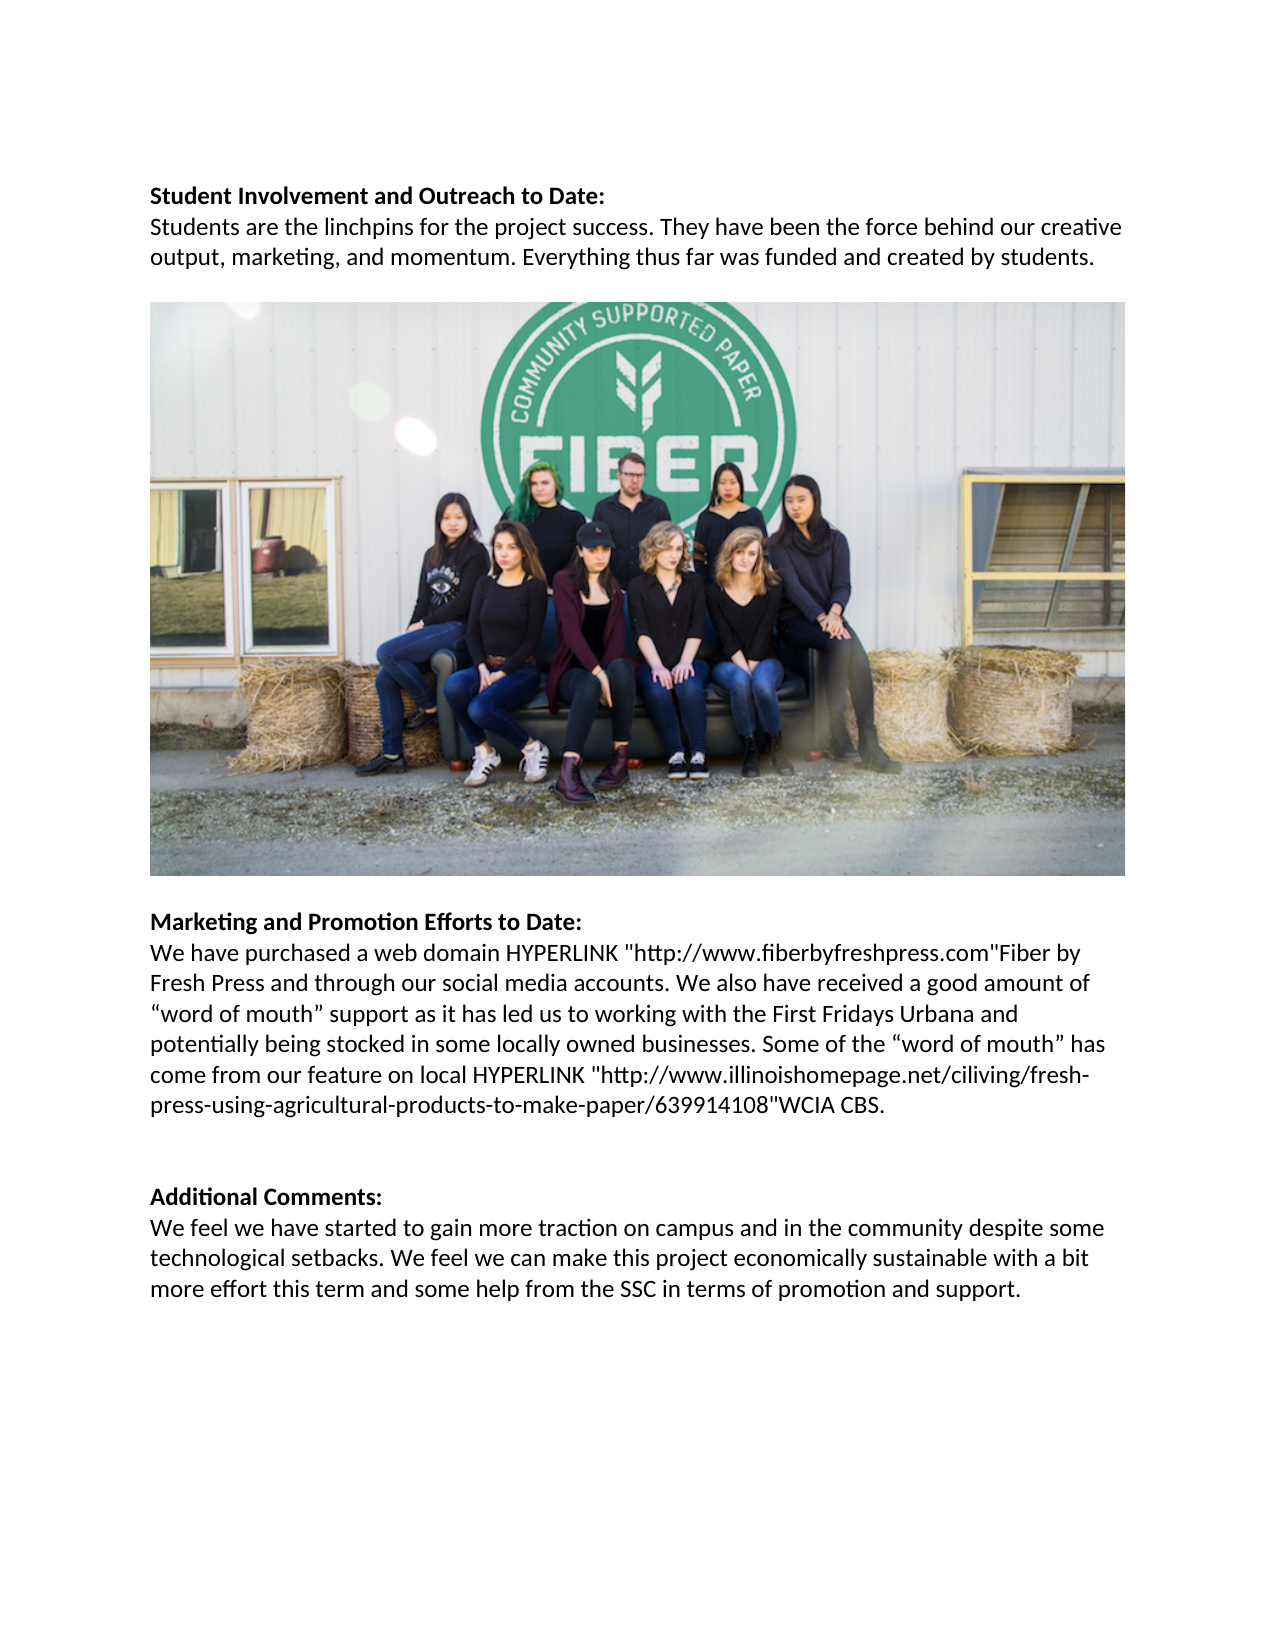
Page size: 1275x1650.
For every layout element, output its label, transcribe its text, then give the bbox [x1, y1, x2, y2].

text Student Involvement and Outreach to Date: [150, 181, 1125, 211]
text Marketing and Promotion Efforts to Date: [150, 906, 1125, 937]
picture [150, 302, 1125, 876]
text Additional Comments: [150, 1181, 1125, 1212]
